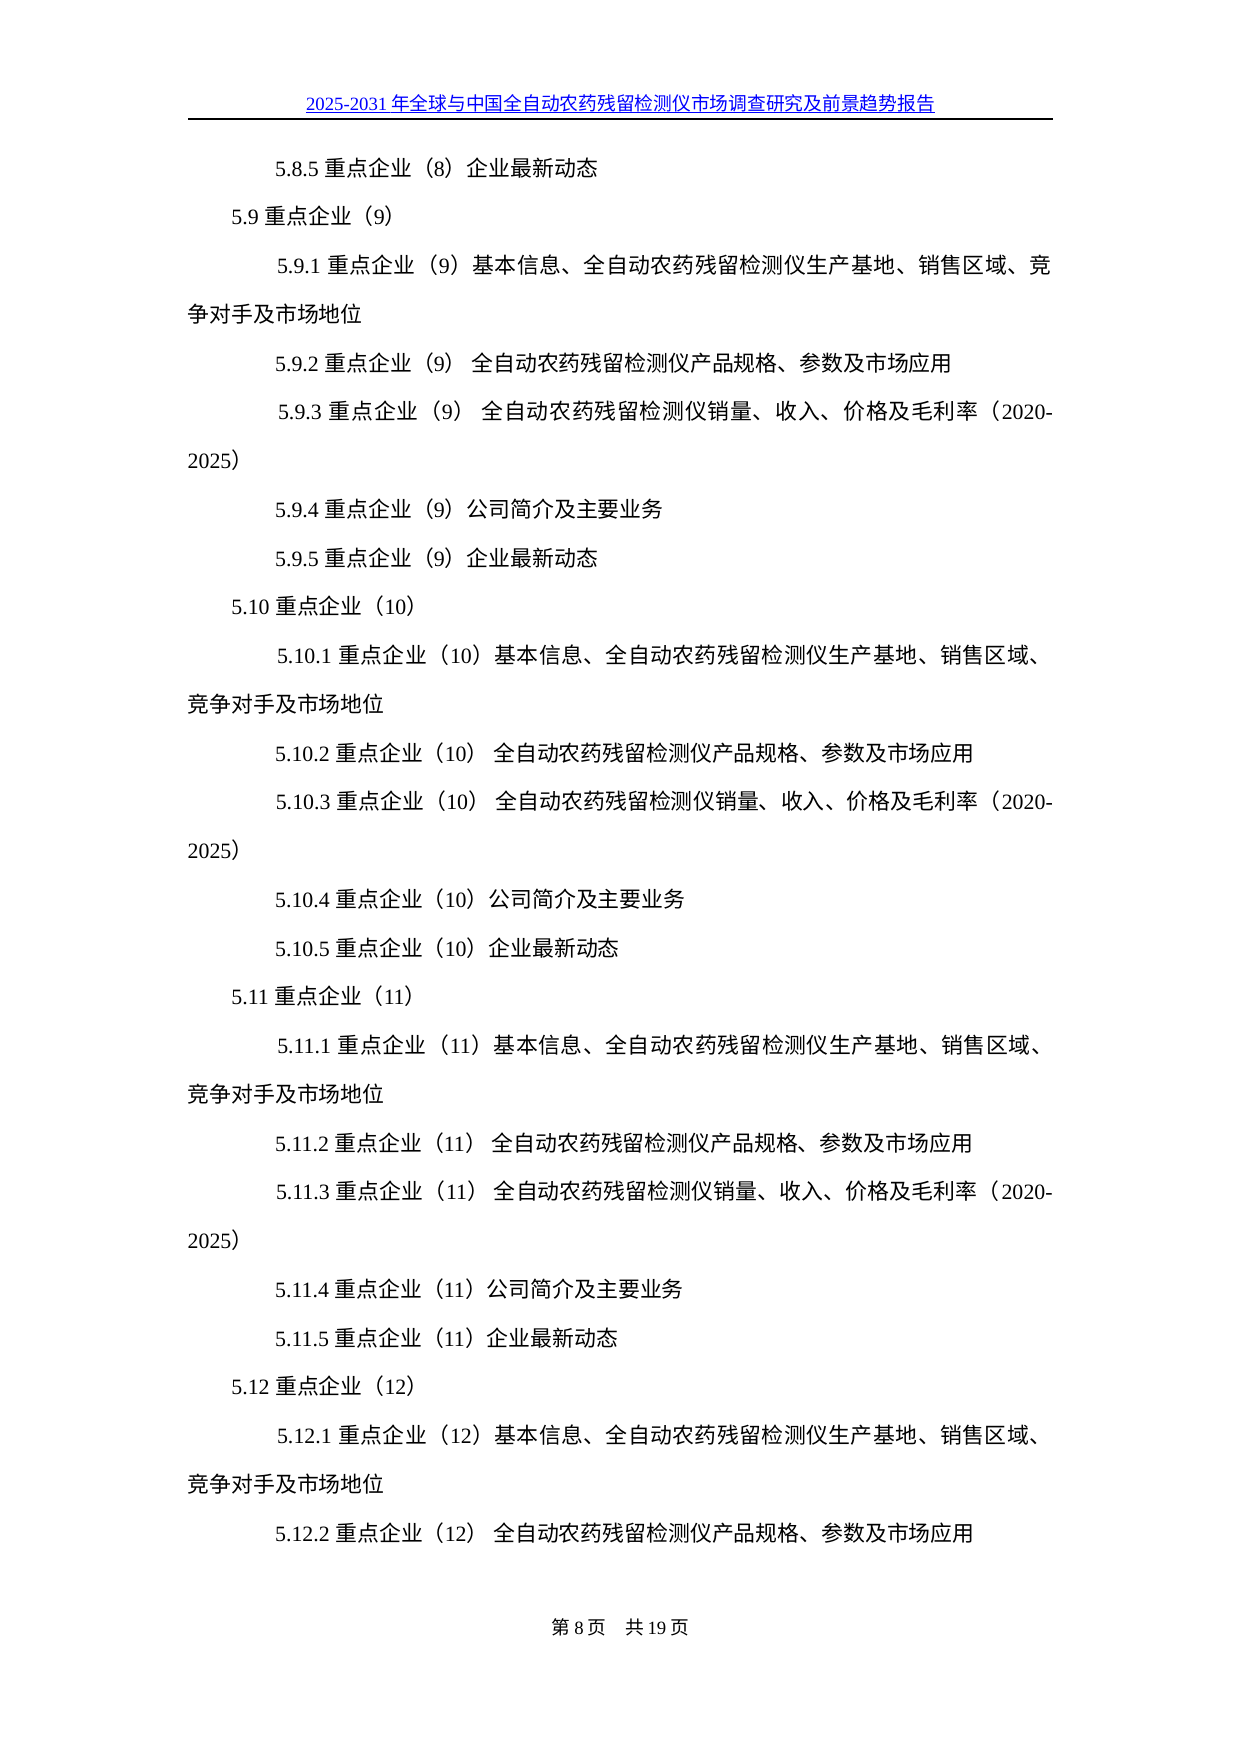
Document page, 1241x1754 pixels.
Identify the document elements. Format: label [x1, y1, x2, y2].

text [187, 150, 1053, 1548]
